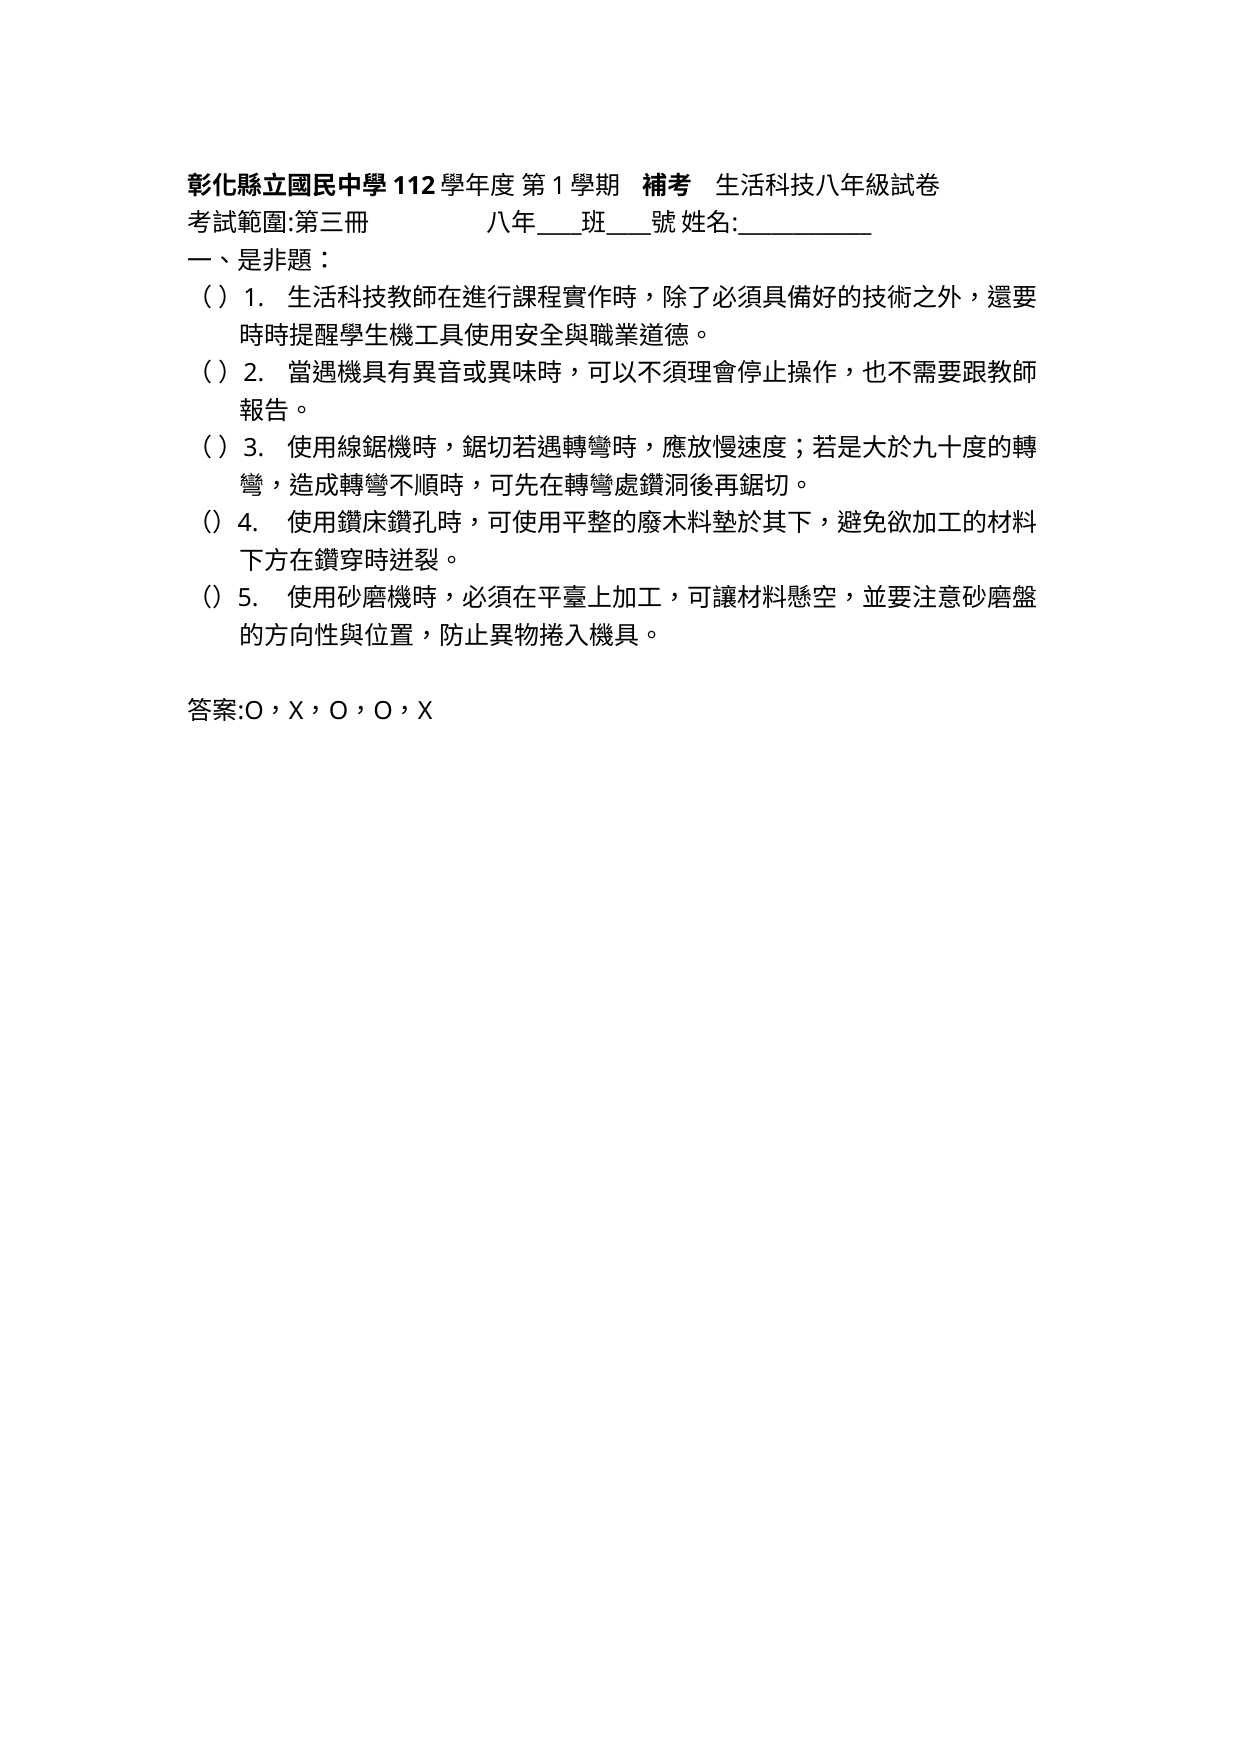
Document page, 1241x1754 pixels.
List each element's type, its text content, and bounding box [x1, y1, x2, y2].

text 彰化縣立國民中學112學年度 第1學期 補考 生活科技八年級試卷 [187, 164, 1053, 202]
text 時時提醒學生機工具使用安全與職業道德。 [187, 314, 1053, 352]
text （）4. 使用鑽床鑽孔時，可使用平整的廢木料墊於其下，避免欲加工的材料 [187, 502, 1053, 539]
text 下方在鑽穿時迸裂。 [187, 539, 1053, 577]
text （ ）3. 使用線鋸機時，鋸切若遇轉彎時，應放慢速度；若是大於九十度的轉 [187, 427, 1053, 464]
text （ ）1. 生活科技教師在進行課程實作時，除了必須具備好的技術之外，還要 [187, 277, 1053, 314]
text 彎，造成轉彎不順時，可先在轉彎處鑽洞後再鋸切。 [187, 464, 1053, 502]
text 考試範圍:第三冊 八年____班____號 姓名:____________ [187, 202, 1053, 239]
text 報告。 [187, 389, 1053, 427]
text （）5. 使用砂磨機時，必須在平臺上加工，可讓材料懸空，並要注意砂磨盤 [187, 577, 1053, 614]
text 一、是非題： [187, 239, 1053, 277]
text 答案:O，X，O，O，X [187, 689, 1053, 727]
text 的方向性與位置，防止異物捲入機具。 [187, 614, 1053, 652]
text （ ）2. 當遇機具有異音或異味時，可以不須理會停止操作，也不需要跟教師 [187, 352, 1053, 389]
